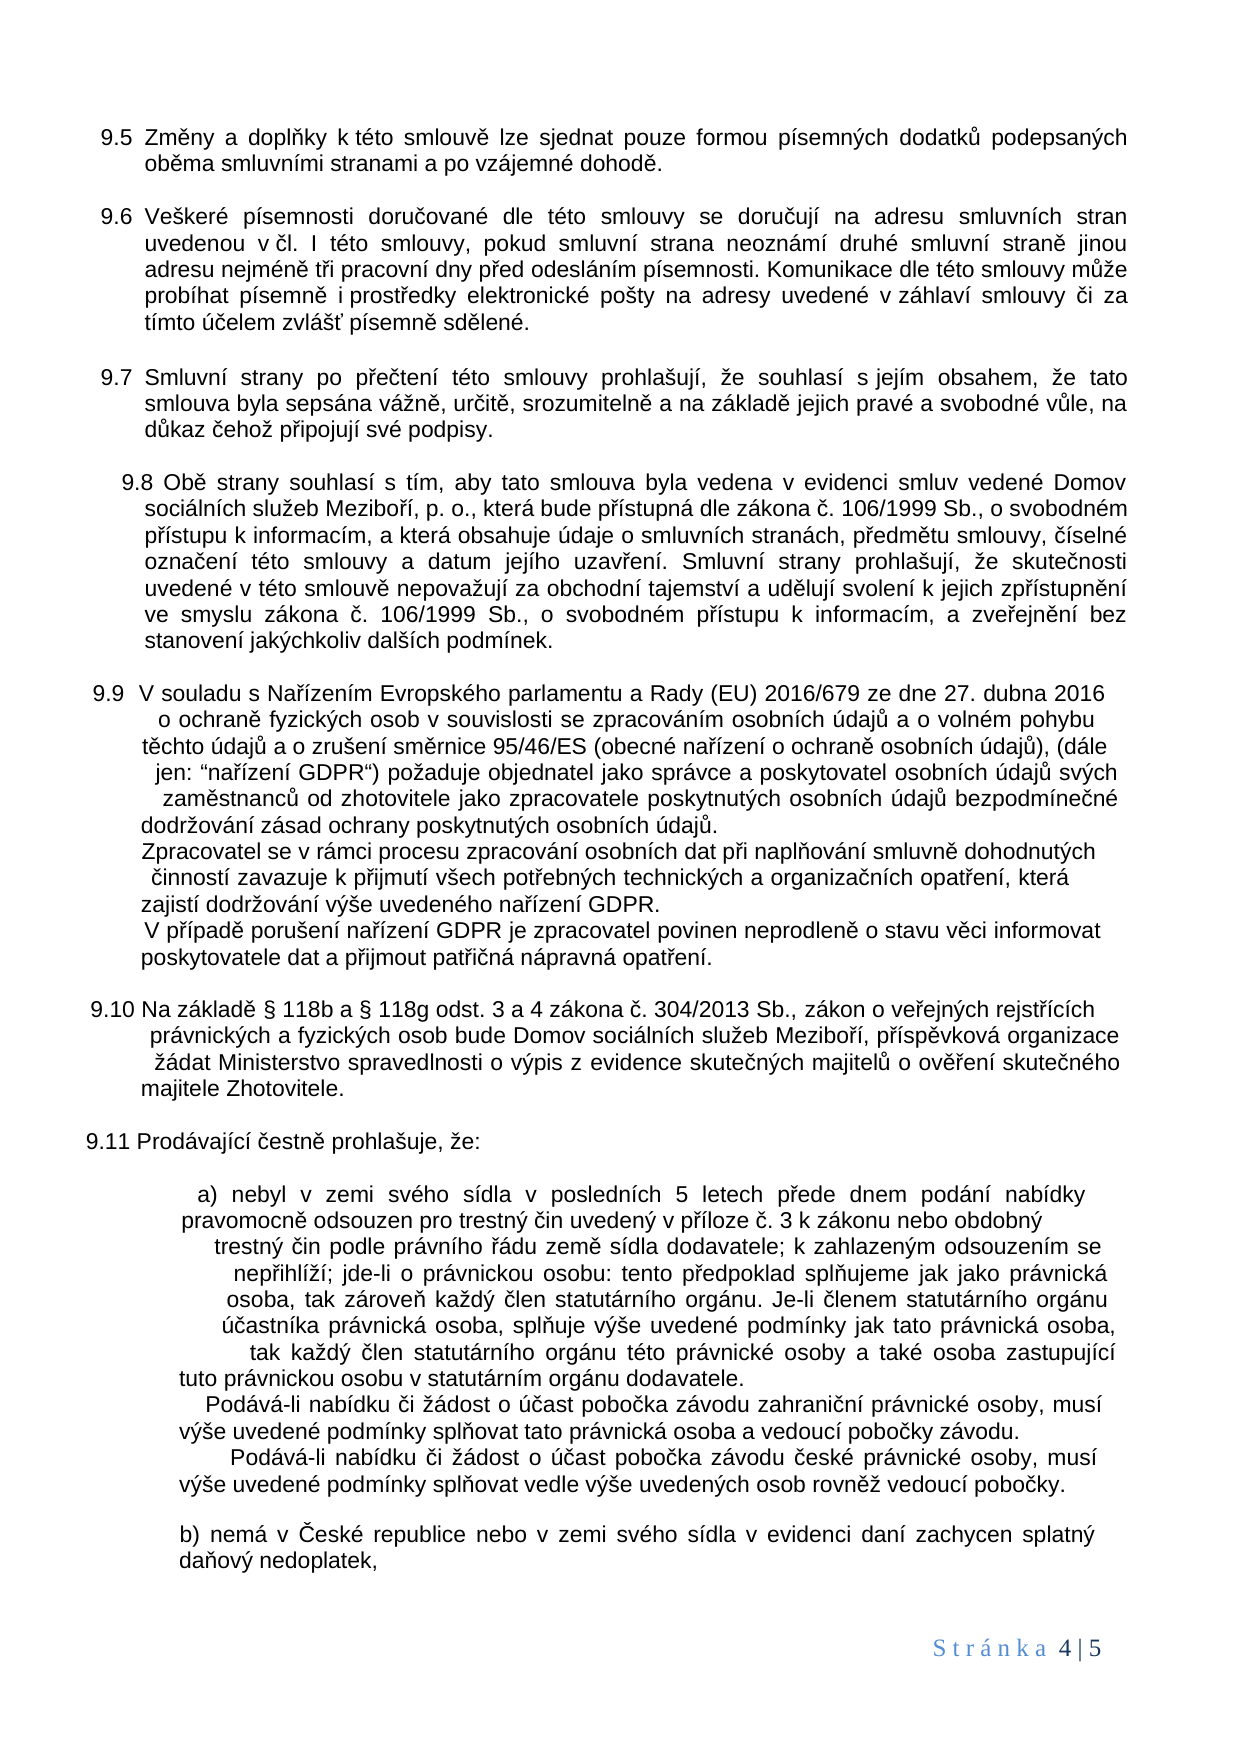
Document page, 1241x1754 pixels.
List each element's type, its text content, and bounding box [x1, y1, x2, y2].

text 9.6 Veškeré písemnosti doručované dle této smlouvy se doručují na adresu smluvních stran uvedenou v čl. I této smlouvy, pokud smluvní strana neoznámí druhé smluvní straně jinou adresu nejméně tři pracovní dny před odesláním písemnosti. Komunikace dle této smlouvy může probíhat písemně i prostředky elektronické pošty na adresy uvedené v záhlaví smlouvy či za tímto účelem zvlášť písemně sdělené. [71, 203, 1128, 335]
text 9.10 Na základě § 118b a § 118g odst. 3 a 4 zákona č. 304/2013 Sb., zákon o veřejných rejstřících právnických a fyzických osob bude Domov sociálních služeb Meziboří, příspěvková organizace žádat Ministerstvo spravedlnosti o výpis z evidence skutečných majitelů o ověření skutečného majitele Zhotovitele. [71, 996, 1128, 1102]
text 9.8 Obě strany souhlasí s tím, aby tato smlouva byla vedena v evidenci smluv vedené Domov sociálních služeb Meziboří, p. o., která bude přístupná dle zákona č. 106/1999 Sb., o svobodném přístupu k informacím, a která obsahuje údaje o smluvních stranách, předmětu smlouvy, číselné označení této smlouvy a datum jejího uzavření. Smluvní strany prohlašují, že skutečnosti uvedené v této smlouvě nepovažují za obchodní tajemství a udělují svolení k jejich zpřístupnění ve smyslu zákona č. 106/1999 Sb., o svobodném přístupu k informacím, a zveřejnění bez stanovení jakýchkoliv dalších podmínek. [71, 469, 1128, 653]
text 9.9 V souladu s Nařízením Evropského parlamentu a Rady (EU) 2016/679 ze dne 27. dubna 2016 o ochraně fyzických osob v souvislosti se zpracováním osobních údajů a o volném pohybu těchto údajů a o zrušení směrnice 95/46/ES (obecné nařízení o ochraně osobních údajů), (dále jen: “nařízení GDPR“) požaduje objednatel jako správce a poskytovatel osobních údajů svých zaměstnanců od zhotovitele jako zpracovatele poskytnutých osobních údajů bezpodmínečné dodržování zásad ochrany poskytnutých osobních údajů. [71, 680, 1128, 838]
text trestný čin podle právního řádu země sídla dodavatele; k zahlazeným odsouzením se nepřihlíží; jde-li o právnickou osobu: tento předpoklad splňujeme jak jako právnická osoba, tak zároveň každý člen statutárního orgánu. Je-li členem statutárního orgánu účastníka právnická osoba, splňuje výše uvedené podmínky jak tato právnická osoba, tak každý člen statutárního orgánu této právnické osoby a také osoba zastupující tuto právnickou osobu v statutárním orgánu dodavatele. [71, 1233, 1128, 1391]
text 9.11 Prodávající čestně prohlašuje, že: [86, 1128, 1128, 1154]
text Podává-li nabídku či žádost o účast pobočka závodu české právnické osoby, musí výše uvedené podmínky splňovat vedle výše uvedených osob rovněž vedoucí pobočky. [71, 1444, 1128, 1497]
text V případě porušení nařízení GDPR je zpracovatel povinen neprodleně o stavu věci informovat poskytovatele dat a přijmout patřičná nápravná opatření. [71, 917, 1128, 970]
text Podává-li nabídku či žádost o účast pobočka závodu zahraniční právnické osoby, musí výše uvedené podmínky splňovat tato právnická osoba a vedoucí pobočky závodu. [71, 1391, 1128, 1444]
text a) nebyl v zemi svého sídla v posledních 5 letech přede dnem podání nabídky pravomocně odsouzen pro trestný čin uvedený v příloze č. 3 k zákonu nebo obdobný [86, 1181, 1128, 1233]
text 9.5 Změny a doplňky k této smlouvě lze sjednat pouze formou písemných dodatků podepsaných oběma smluvními stranami a po vzájemné dohodě. [71, 124, 1128, 177]
text 9.7 Smluvní strany po přečtení této smlouvy prohlašují, že souhlasí s jejím obsahem, že tato smlouva byla sepsána vážně, určitě, srozumitelně a na základě jejich pravé a svobodné vůle, na důkaz čehož připojují své podpisy. [71, 364, 1128, 443]
text b) nemá v České republice nebo v zemi svého sídla v evidenci daní zachycen splatný daňový nedoplatek, [71, 1521, 1128, 1574]
text Zpracovatel se v rámci procesu zpracování osobních dat při naplňování smluvně dohodnutých činností zavazuje k přijmutí všech potřebných technických a organizačních opatření, která zajistí dodržování výše uvedeného nařízení GDPR. [71, 838, 1128, 917]
